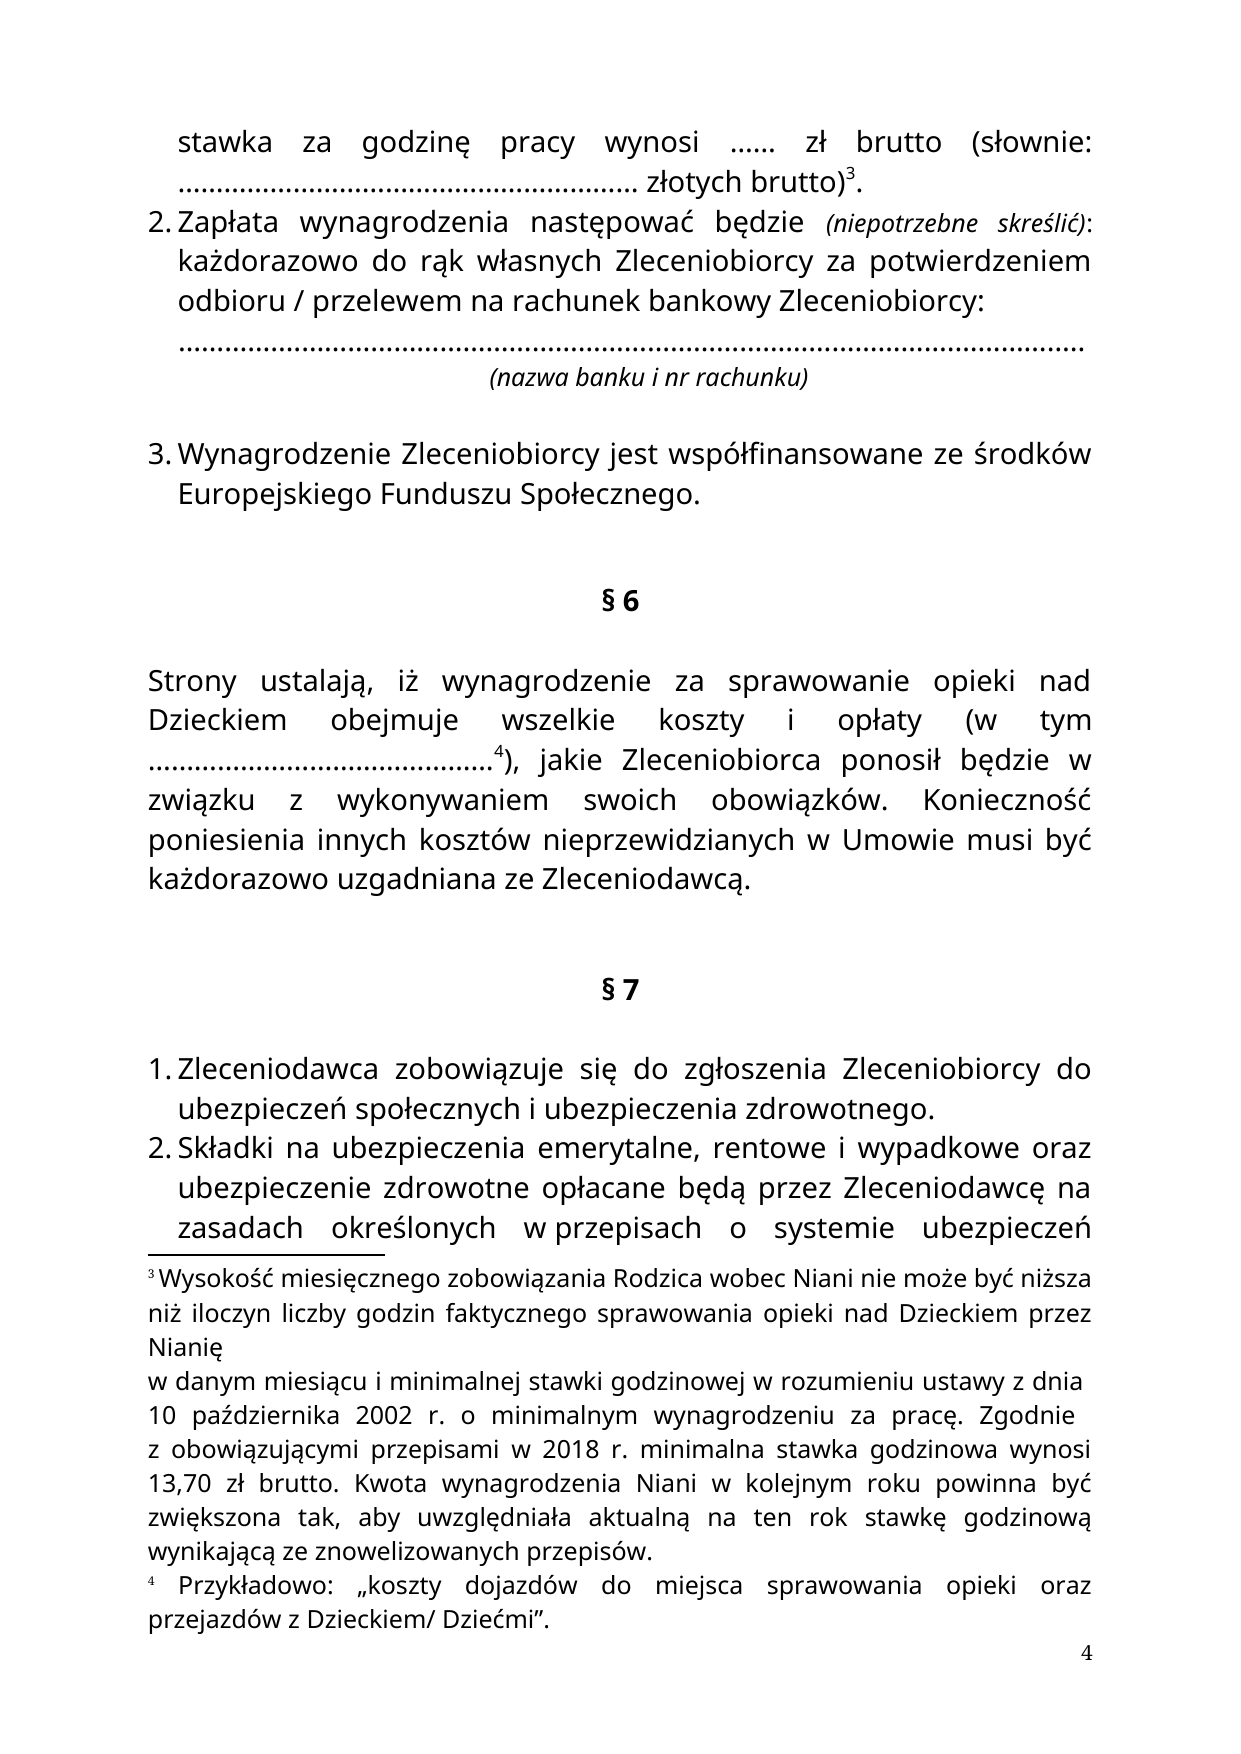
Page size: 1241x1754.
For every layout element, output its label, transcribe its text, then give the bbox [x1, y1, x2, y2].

text Strony ustalają, iż wynagrodzenie za sprawowanie opieki nad Dzieckiem obejmuje wszelkie koszty i opłaty (w tym ………………………………………), jakie Zleceniobiorca ponosił będzie w związku z wykonywaniem swoich obowiązków. Konieczność poniesienia innych kosztów nieprzewidzianych w Umowie musi być każdorazowo uzgadniana ze Zleceniodawcą. [148, 660, 1092, 898]
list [148, 122, 1092, 201]
list (nazwa banku i nr rachunku) [249, 360, 1092, 394]
list Wynagrodzenie Zleceniobiorcy jest współfinansowane ze środków Europejskiego Funduszu Społecznego. [148, 433, 1092, 513]
list Zapłata wynagrodzenia następować będzie (niepotrzebne skreślić): każdorazowo do rąk własnych Zleceniobiorcy za potwierdzeniem odbioru / przelewem na rachunek bankowy Zleceniobiorcy: [148, 201, 1092, 320]
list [148, 1128, 1092, 1247]
list Zleceniodawca zobowiązuje się do zgłoszenia Zleceniobiorcy do ubezpieczeń społecznych i ubezpieczenia zdrowotnego. [148, 1048, 1092, 1128]
list ………….…………………………………………………………………………….…………….. [148, 320, 1092, 360]
text § 6 [148, 581, 1092, 620]
text § 7 [148, 969, 1092, 1009]
